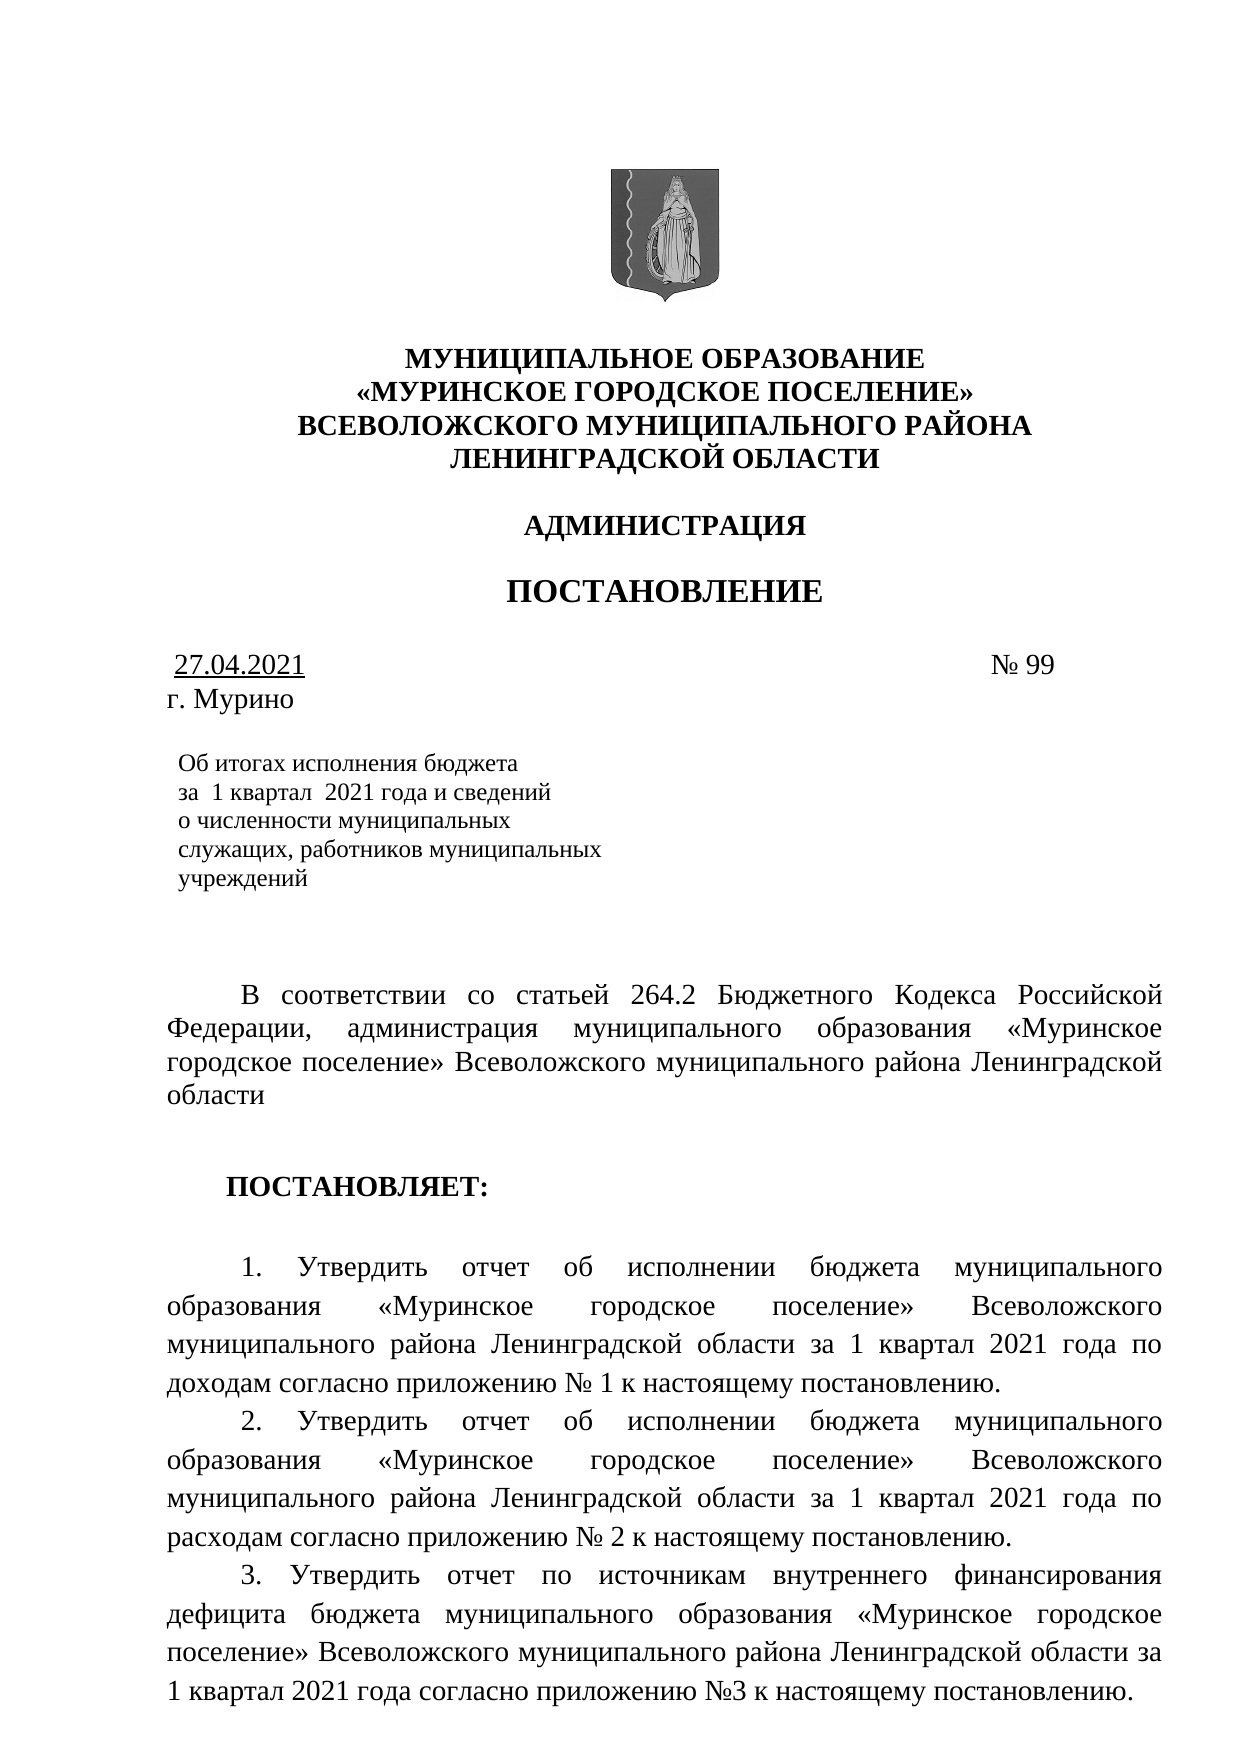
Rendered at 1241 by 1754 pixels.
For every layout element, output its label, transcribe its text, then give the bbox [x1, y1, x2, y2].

text ПОСТАНОВЛЕНИЕ [167, 571, 1163, 609]
text ВСЕВОЛОЖСКОГО МУНИЦИПАЛЬНОГО РАЙОНА [167, 408, 1163, 441]
text 2. Утвердить отчет об исполнении бюджета муниципального образования «Муринское городское поселение» Всеволожского муниципального района Ленинградской области за 1 квартал 2021 года по расходам согласно приложению № 2 к настоящему постановлению. [167, 1403, 1163, 1552]
text г. Мурино [167, 681, 1163, 714]
text В соответствии со статьей 264.2 Бюджетного Кодекса Российской Федерации, администрация муниципального образования «Муринское городское поселение» Всеволожского муниципального района Ленинградской области [167, 977, 1163, 1111]
text ЛЕНИНГРАДСКОЙ ОБЛАСТИ [167, 441, 1163, 475]
text ПОСТАНОВЛЯЕТ: [167, 1169, 1163, 1203]
text 1. Утвердить отчет об исполнении бюджета муниципального образования «Муринское городское поселение» Всеволожского муниципального района Ленинградской области за 1 квартал 2021 года по доходам согласно приложению № 1 к настоящему постановлению. [167, 1249, 1163, 1398]
text «МУРИНСКОЕ ГОРОДСКОЕ ПОСЕЛЕНИЕ» [167, 374, 1163, 408]
text 3. Утвердить отчет по источникам внутреннего финансирования дефицита бюджета муниципального образования «Муринское городское поселение» Всеволожского муниципального района Ленинградской области за 1 квартал 2021 года согласно приложению №3 к настоящему постановлению. [164, 1557, 1163, 1707]
table_header Об итогах исполнения бюджета за 1 квартал 2021 года и сведений о численности муниципальных служащих, работников муниципальных учреждений [167, 748, 698, 943]
text АДМИНИСТРАЦИЯ [167, 508, 1163, 542]
text МУНИЦИПАЛЬНОЕ ОБРАЗОВАНИЕ [167, 341, 1163, 374]
text 27.04.2021 № 99 [167, 647, 1163, 681]
